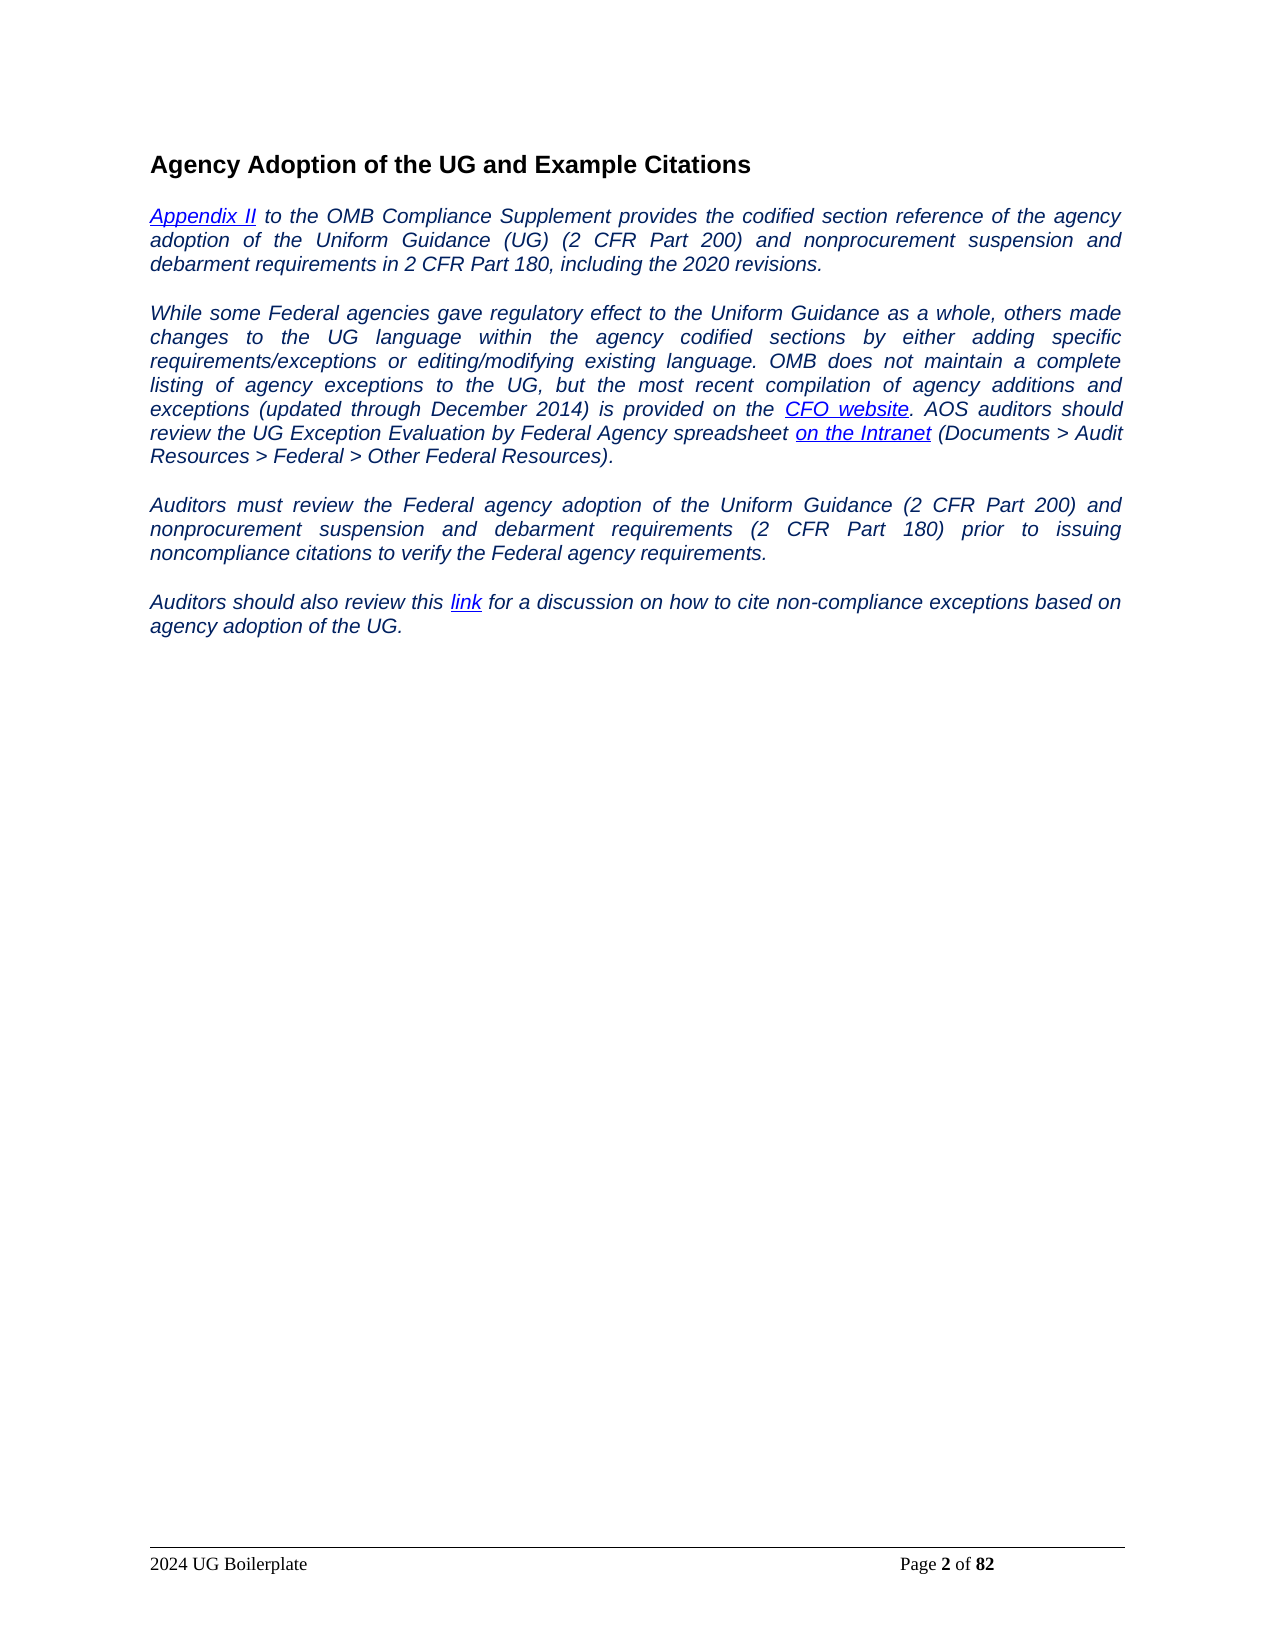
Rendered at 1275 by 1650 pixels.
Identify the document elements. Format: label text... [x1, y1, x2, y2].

subtitle Agency Adoption of the UG and Example Citations [150, 150, 1125, 179]
text Auditors must review the Federal agency adoption of the Uniform Guidance (2 CFR Part 200) and nonprocurement suspension and debarment requirements (2 CFR Part 180) prior to issuing noncompliance citations to verify the Federal agency requirements. [150, 493, 1125, 565]
text While some Federal agencies gave regulatory effect to the Uniform Guidance as a whole, others made changes to the UG language within the agency codified sections by either adding specific requirements/exceptions or editing/modifying existing language. OMB does not maintain a complete listing of agency exceptions to the UG, but the most recent compilation of agency additions and exceptions (updated through December 2014) is provided on the CFO website. AOS auditors should review the UG Exception Evaluation by Federal Agency spreadsheet on the Intranet (Documents > Audit Resources > Federal > Other Federal Resources). [150, 301, 1125, 468]
text Appendix II to the OMB Compliance Supplement provides the codified section reference of the agency adoption of the Uniform Guidance (UG) (2 CFR Part 200) and nonprocurement suspension and debarment requirements in 2 CFR Part 180, including the 2020 revisions. [150, 204, 1125, 276]
text Auditors should also review this link for a discussion on how to cite non-compliance exceptions based on agency adoption of the UG. [150, 590, 1125, 638]
